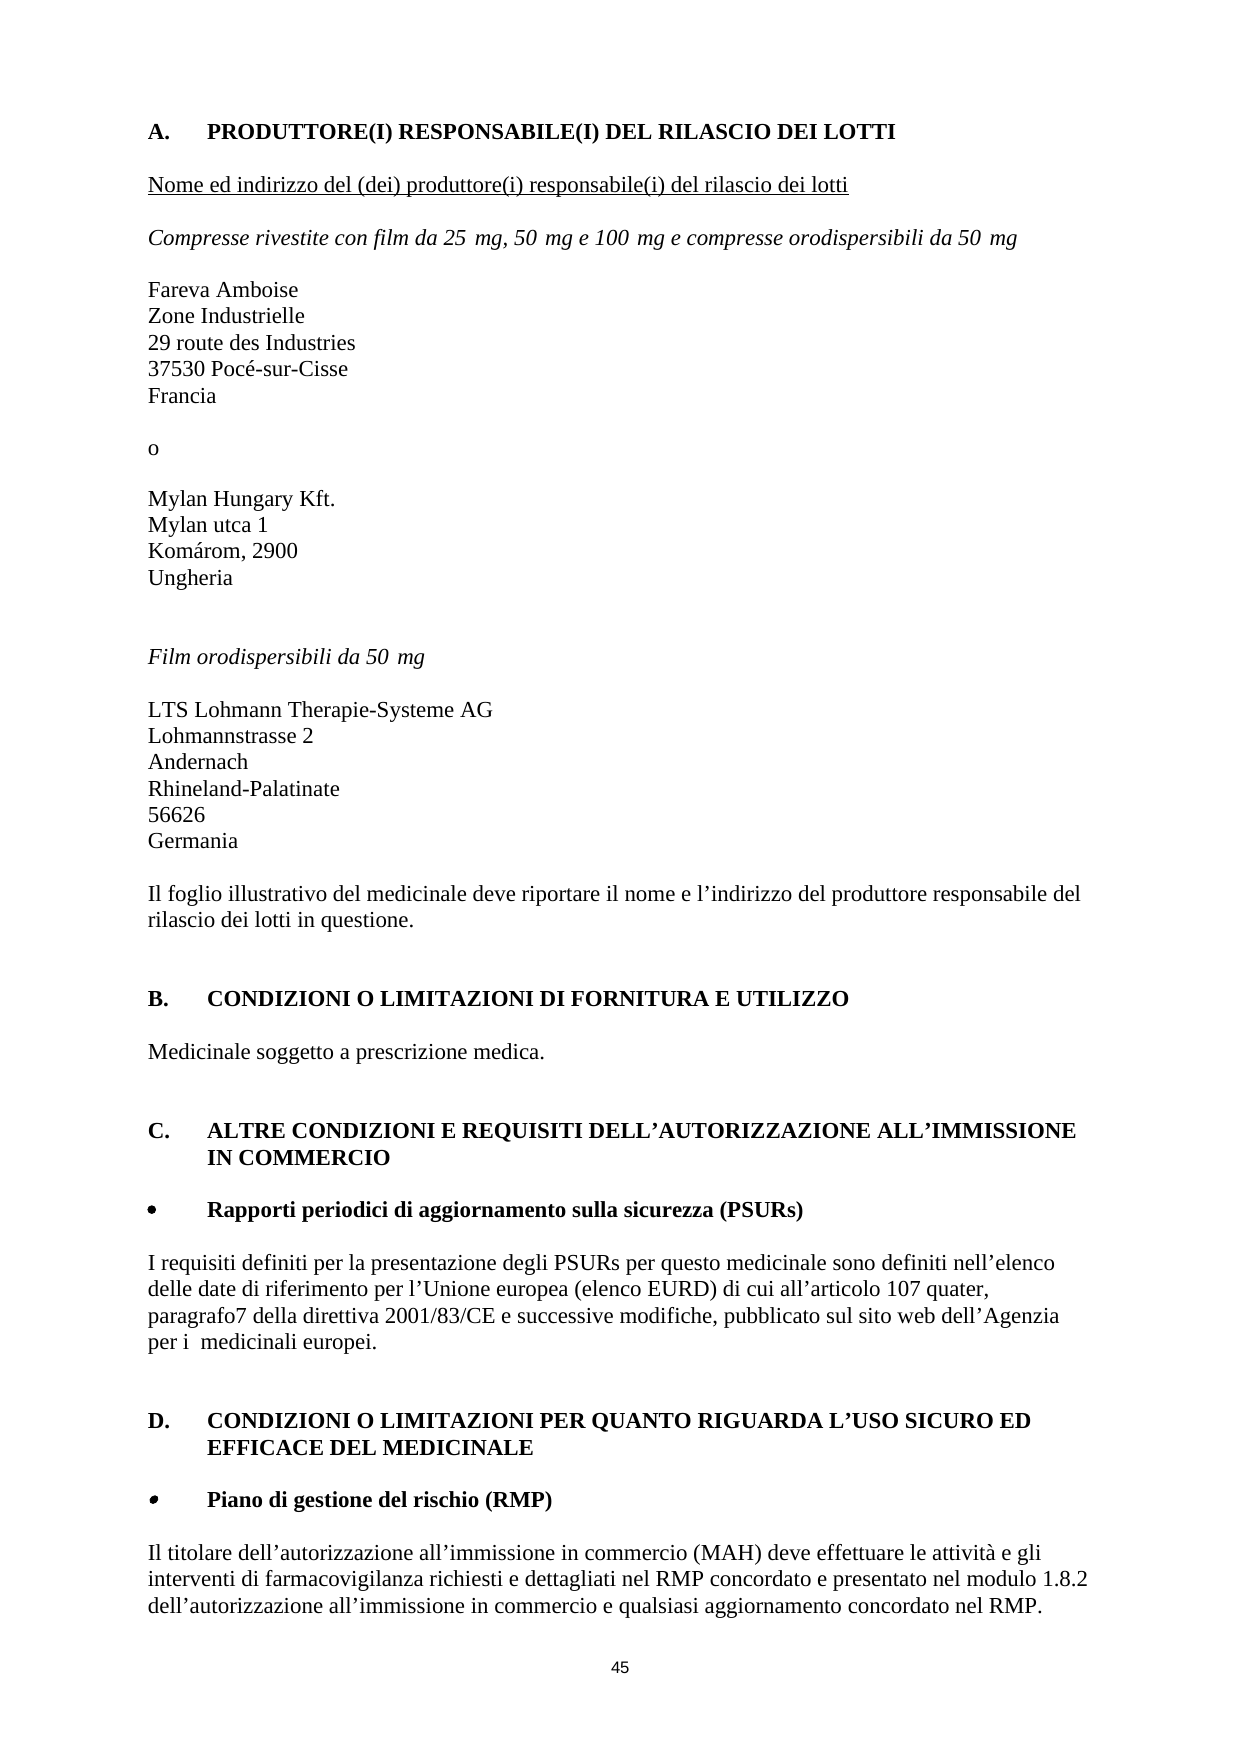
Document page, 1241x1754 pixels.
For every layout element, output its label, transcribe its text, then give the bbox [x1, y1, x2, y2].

text I requisiti definiti per la presentazione degli PSURs per questo medicinale sono definiti nell’elenco delle date di riferimento per l’Unione europea (elenco EURD) di cui all’articolo 107 quater, paragrafo7 della direttiva 2001/83/CE e successive modifiche, pubblicato sul sito web dell’Agenzia per i medicinali europei. [148, 1249, 1092, 1354]
list Rapporti periodici di aggiornamento sulla sicurezza (PSURs) [148, 1196, 1092, 1223]
subtitle A. PRODUTTORE(I) RESPONSABILE(I) DEL RILASCIO DEI LOTTI [148, 118, 1092, 144]
text Il titolare dell’autorizzazione all’immissione in commercio (MAH) deve effettuare le attività e gli interventi di farmacovigilanza richiesti e dettagliati nel RMP concordato e presentato nel modulo 1.8.2 dell’autorizzazione all’immissione in commercio e qualsiasi aggiornamento concordato nel RMP. [148, 1539, 1092, 1618]
list Compresse rivestite con film da 25 mg, 50 mg e 100 mg e compresse orodispersibili da 50 mg [148, 223, 1092, 250]
subtitle D. CONDIZIONI O LIMITAZIONI PER QUANTO RIGUARDA L’USO SICURO ED EFFICACE DEL MEDICINALE [148, 1407, 1092, 1460]
list Il foglio illustrativo del medicinale deve riportare il nome e l’indirizzo del produttore responsabile del rilascio dei lotti in questione. [148, 880, 1092, 933]
list 29 route des Industries [148, 329, 1092, 355]
list Germania [148, 827, 1092, 854]
list Nome ed indirizzo del (dei) produttore(i) responsabile(i) del rilascio dei lotti [148, 171, 1092, 197]
text Komárom, 2900 [148, 537, 1092, 564]
list Rhineland-Palatinate [148, 775, 1092, 801]
list Andernach [148, 748, 1092, 775]
list Lohmannstrasse 2 [148, 722, 1092, 748]
list Medicinale soggetto a prescrizione medica. [148, 1038, 1092, 1064]
list LTS Lohmann Therapie-Systeme AG [148, 696, 1092, 722]
subtitle C. ALTRE CONDIZIONI E REQUISITI DELL’AUTORIZZAZIONE ALL’IMMISSIONE IN COMMERCIO [148, 1117, 1092, 1170]
list Fareva Amboise [148, 276, 1092, 303]
text Mylan Hungary Kft. [148, 485, 1092, 511]
list Ungheria [148, 564, 1092, 590]
list Piano di gestione del rischio (RMP) [148, 1486, 1092, 1513]
text o [148, 434, 1092, 461]
list 56626 [148, 801, 1092, 827]
text Film orodispersibili da 50 mg [148, 643, 1092, 669]
text Mylan utca 1 [148, 511, 1092, 537]
subtitle B. CONDIZIONI O LIMITAZIONI DI FORNITURA E UTILIZZO [148, 986, 1092, 1012]
list 37530 Pocé-sur-Cisse [148, 355, 1092, 382]
text Francia [148, 382, 1092, 408]
list Zone Industrielle [148, 303, 1092, 329]
